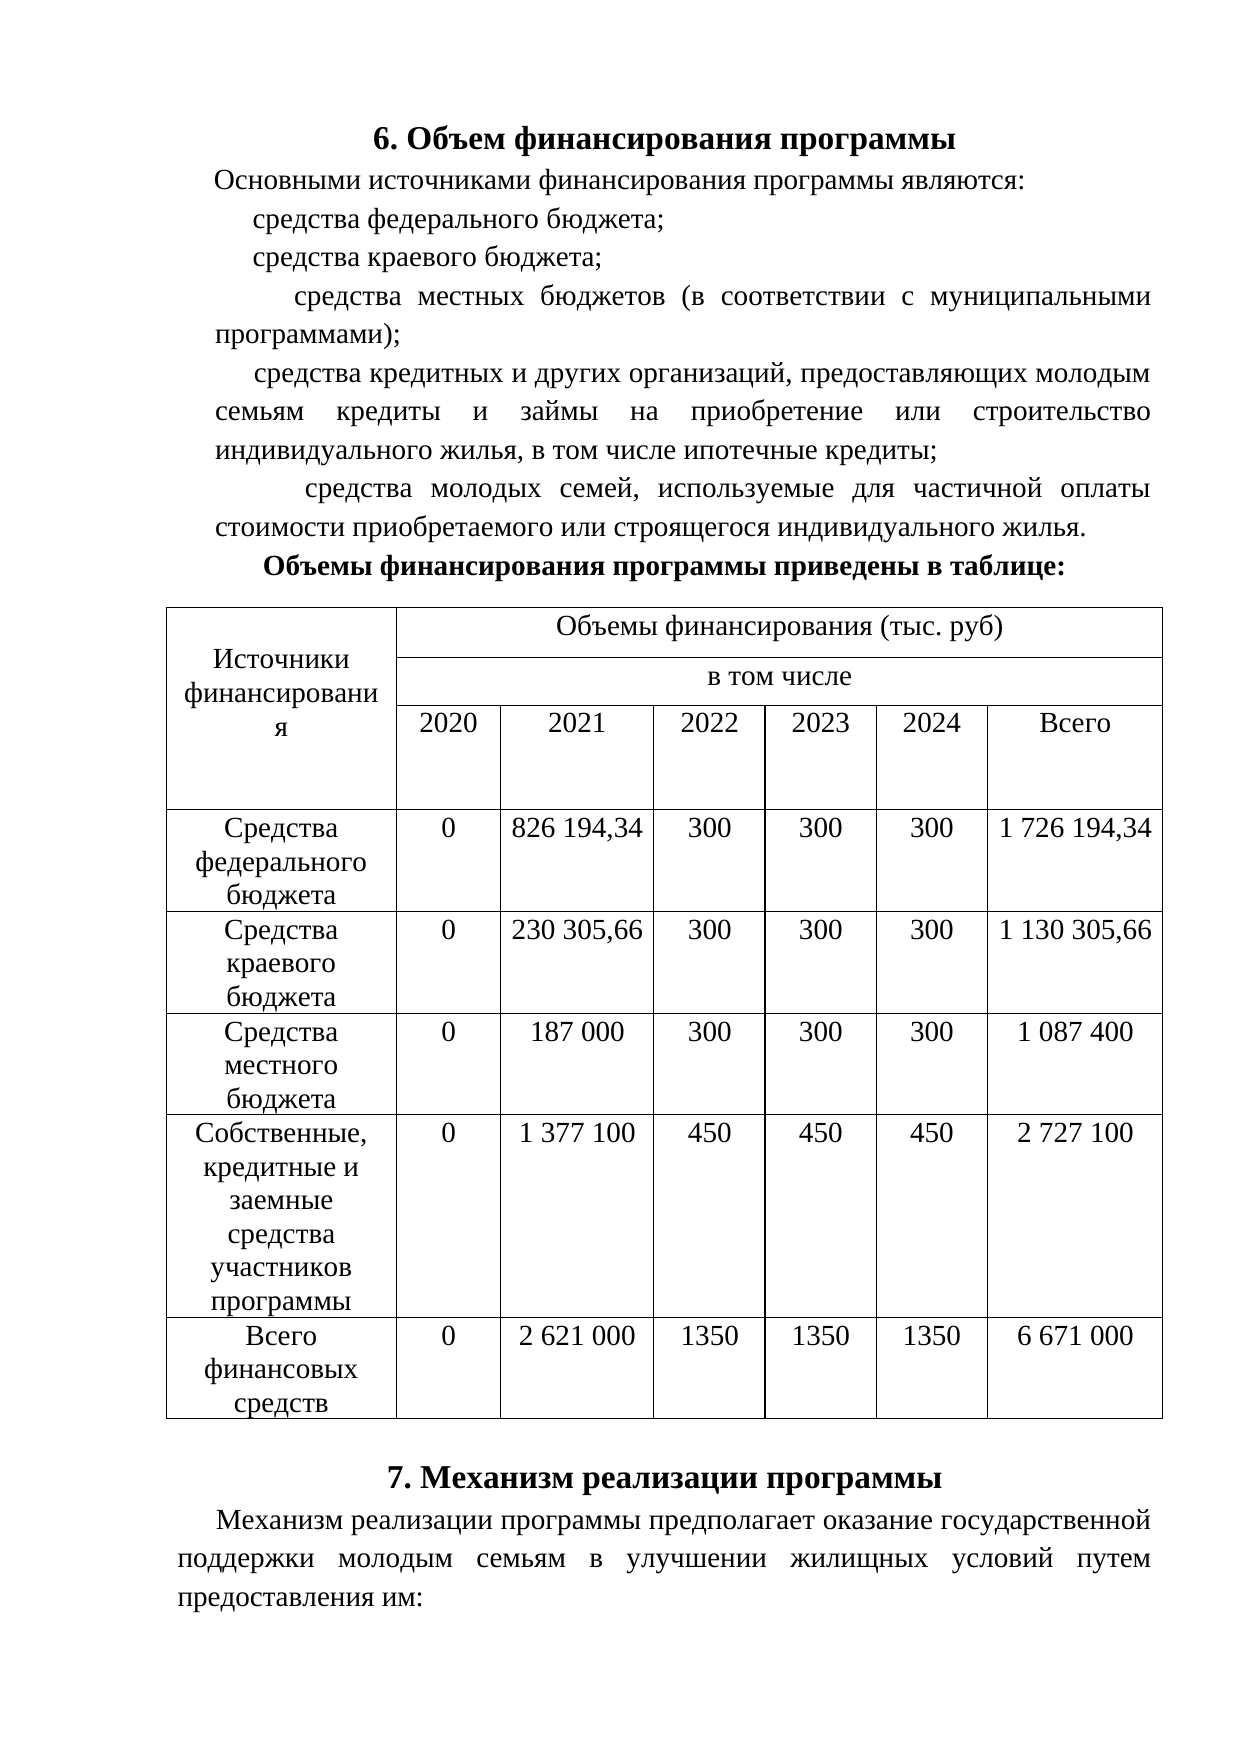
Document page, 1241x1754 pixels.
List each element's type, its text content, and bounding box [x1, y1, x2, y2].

table_cell 1 377 100 [501, 1115, 653, 1317]
table_cell 300 [766, 1014, 876, 1114]
table_cell Всего [988, 706, 1162, 809]
table_cell 826 194,34 [501, 810, 653, 911]
table_cell 450 [654, 1115, 764, 1317]
text Механизм реализации программы предполагает оказание государственной поддержки молодым семьям в улучшении жилищных условий путем предоставления им: [177, 1502, 1152, 1612]
table_cell 0 [397, 1014, 500, 1114]
text средства местных бюджетов (в соответствии с муниципальными программами); [215, 278, 1152, 350]
table_cell 300 [654, 912, 764, 1013]
table_cell Средства местного бюджета [167, 1014, 396, 1114]
text средства кредитных и других организаций, предоставляющих молодым семьям кредиты и займы на приобретение или строительство индивидуального жилья, в том числе ипотечные кредиты; [215, 355, 1152, 466]
table_cell 6 671 000 [988, 1318, 1162, 1418]
table_cell 230 305,66 [501, 912, 653, 1013]
text средства молодых семей, используемые для частичной оплаты стоимости приобретаемого или строящегося индивидуального жилья. [215, 471, 1152, 543]
table_cell 2023 [766, 706, 876, 809]
text Основными источниками финансирования программы являются: [177, 162, 1152, 196]
list средства краевого бюджета; [252, 239, 1152, 273]
table_cell 2021 [501, 706, 653, 809]
table_cell 1 726 194,34 [988, 810, 1162, 911]
text 6. Объем финансирования программы [177, 118, 1152, 156]
table_cell Средства краевого бюджета [167, 912, 396, 1013]
table_cell 0 [397, 1318, 500, 1418]
table_cell 1350 [766, 1318, 876, 1418]
table_cell Всего финансовых средств [167, 1318, 396, 1418]
table_cell 300 [654, 810, 764, 911]
table_cell 2022 [654, 706, 764, 809]
table_cell 300 [766, 810, 876, 911]
table_cell 300 [877, 1014, 987, 1114]
list средства федерального бюджета; [252, 201, 1152, 234]
table_cell 2 621 000 [501, 1318, 653, 1418]
table_cell 1350 [877, 1318, 987, 1418]
table_header Источники финансирования [167, 608, 396, 809]
text Объемы финансирования программы приведены в таблице: [177, 548, 1152, 581]
text 7. Механизм реализации программы [177, 1458, 1152, 1496]
table_cell в том числе [397, 658, 1162, 704]
table_cell 300 [877, 810, 987, 911]
table_cell 1 087 400 [988, 1014, 1162, 1114]
table_cell 2 727 100 [988, 1115, 1162, 1317]
table_cell 2020 [397, 706, 500, 809]
table_cell 0 [397, 1115, 500, 1317]
table_cell Собственные, кредитные и заемные средства участников программы [167, 1115, 396, 1317]
table_cell Средства федерального бюджета [167, 810, 396, 911]
table_cell 1 130 305,66 [988, 912, 1162, 1013]
table_cell 2024 [877, 706, 987, 809]
table_cell 300 [877, 912, 987, 1013]
table_cell 300 [766, 912, 876, 1013]
table_cell 450 [877, 1115, 987, 1317]
table_cell 450 [766, 1115, 876, 1317]
table_header Объемы финансирования (тыс. руб) [397, 608, 1162, 657]
table_cell 1350 [654, 1318, 764, 1418]
table_cell 0 [397, 810, 500, 911]
table_cell 300 [654, 1014, 764, 1114]
table_cell 0 [397, 912, 500, 1013]
table_cell 187 000 [501, 1014, 653, 1114]
